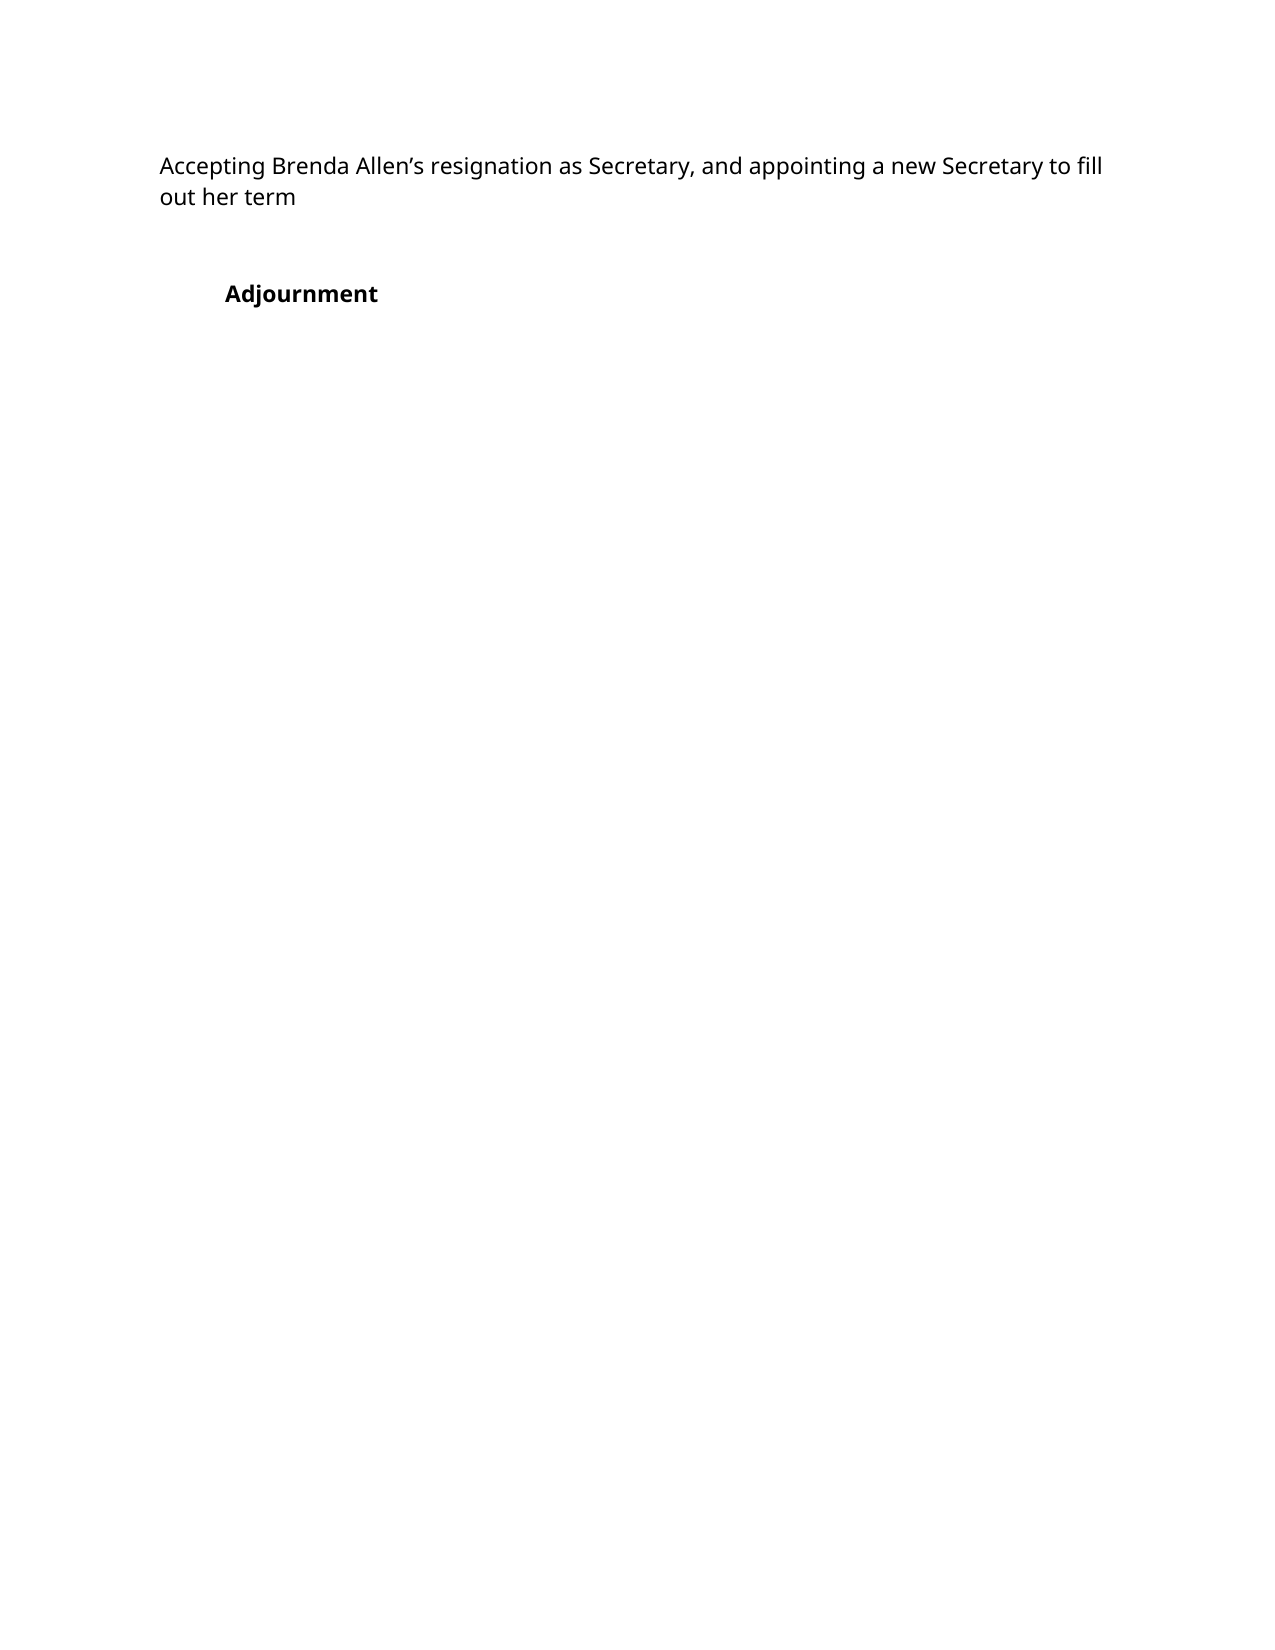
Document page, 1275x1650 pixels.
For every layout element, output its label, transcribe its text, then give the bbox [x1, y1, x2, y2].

text Accepting Brenda Allen’s resignation as Secretary, and appointing a new Secretary to fill out her term [159, 150, 1125, 212]
list Adjournment [225, 278, 1125, 309]
